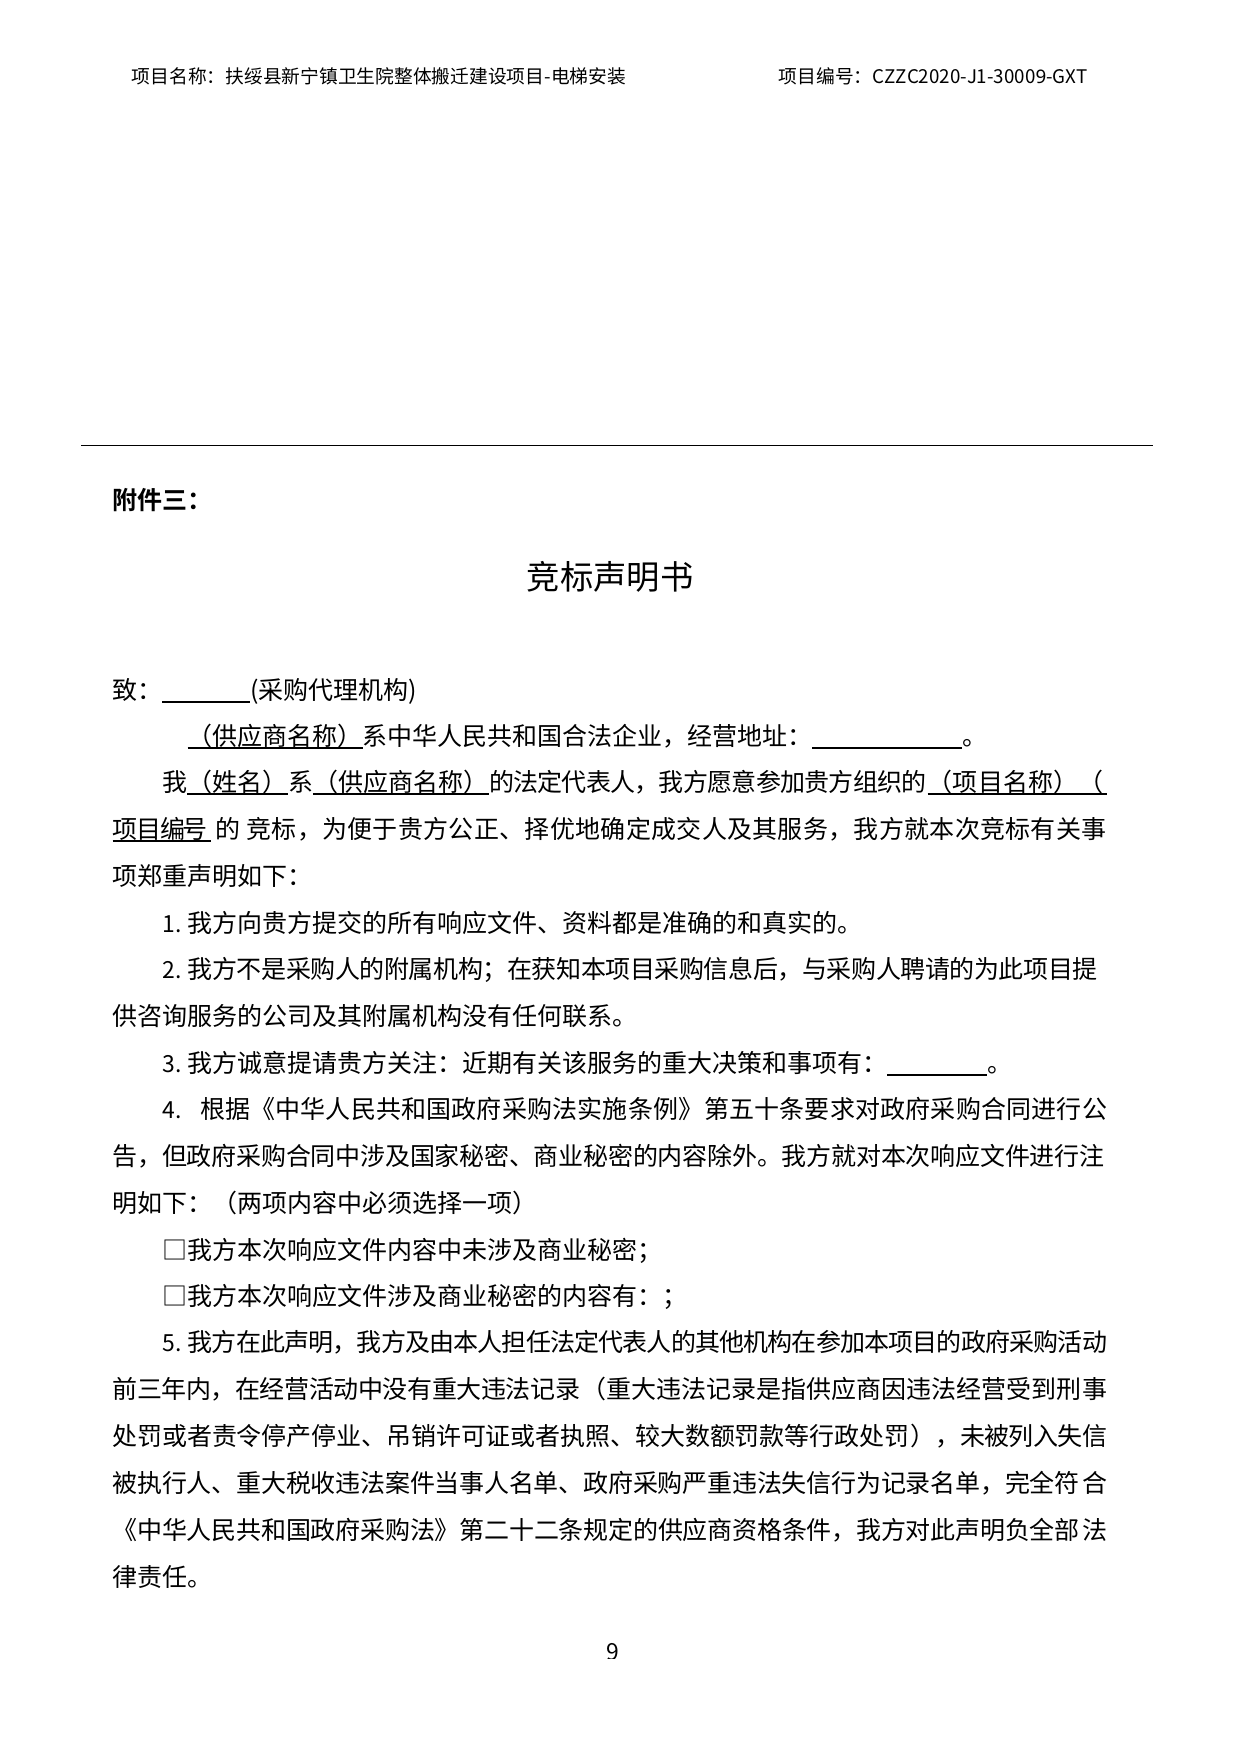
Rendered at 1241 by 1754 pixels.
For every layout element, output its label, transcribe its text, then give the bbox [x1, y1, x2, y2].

text （供应商名称）系中华人民共和国合法企业，经营地址： 。 [187, 716, 1153, 752]
list 我方向贵方提交的所有响应文件、资料都是准确的和真实的。 [162, 903, 1153, 940]
list 我方诚意提请贵方关注：近期有关该服务的重大决策和事项有： 。 [162, 1043, 1153, 1080]
text □我方本次响应文件内容中未涉及商业秘密； [162, 1231, 1153, 1267]
list 根据《中华人民共和国政府采购法实施条例》第五十条要求对政府采购合同进行公告，但政府采购合同中涉及国家秘密、商业秘密的内容除外。我方就对本次响应文件进行注明如下：（两项内容中必须选择一项） [112, 1089, 1107, 1220]
text 致： (采购代理机构) [112, 670, 1153, 706]
list 我方不是采购人的附属机构；在获知本项目采购信息后，与采购人聘请的为此项目提供咨询服务的公司及其附属机构没有任何联系。 [112, 949, 1107, 1032]
text 竞标声明书 [81, 551, 1138, 599]
text 我（姓名）系（供应商名称）的法定代表人，我方愿意参加贵方组织的（项目名称）（ 项 目 编号 的 竞标，为便于贵方公正、择优地确定成交人及其服务，我方就本次竞标有关事项郑重声明如下： [112, 762, 1107, 892]
text 附件三： [112, 481, 1153, 517]
text □我方本次响应文件涉及商业秘密的内容有：； [162, 1277, 1153, 1313]
list 我方在此声明，我方及由本人担任法定代表人的其他机构在参加本项目的政府采购活动前三年内，在经营活动中没有重大违法记录（重大违法记录是指供应商因违法经营受到刑事处罚或者责令停产停业、吊销许可证或者执照、较大数额罚款等行政处罚），未被列入失信被执行人、重大税收违法案件当事人名单、政府采购严重违法失信行为记录名单，完全符合《中华人民共和国政府采购法》第二十二条规定的供应商资格条件，我方对此声明负全部法律责任。 [112, 1322, 1107, 1594]
